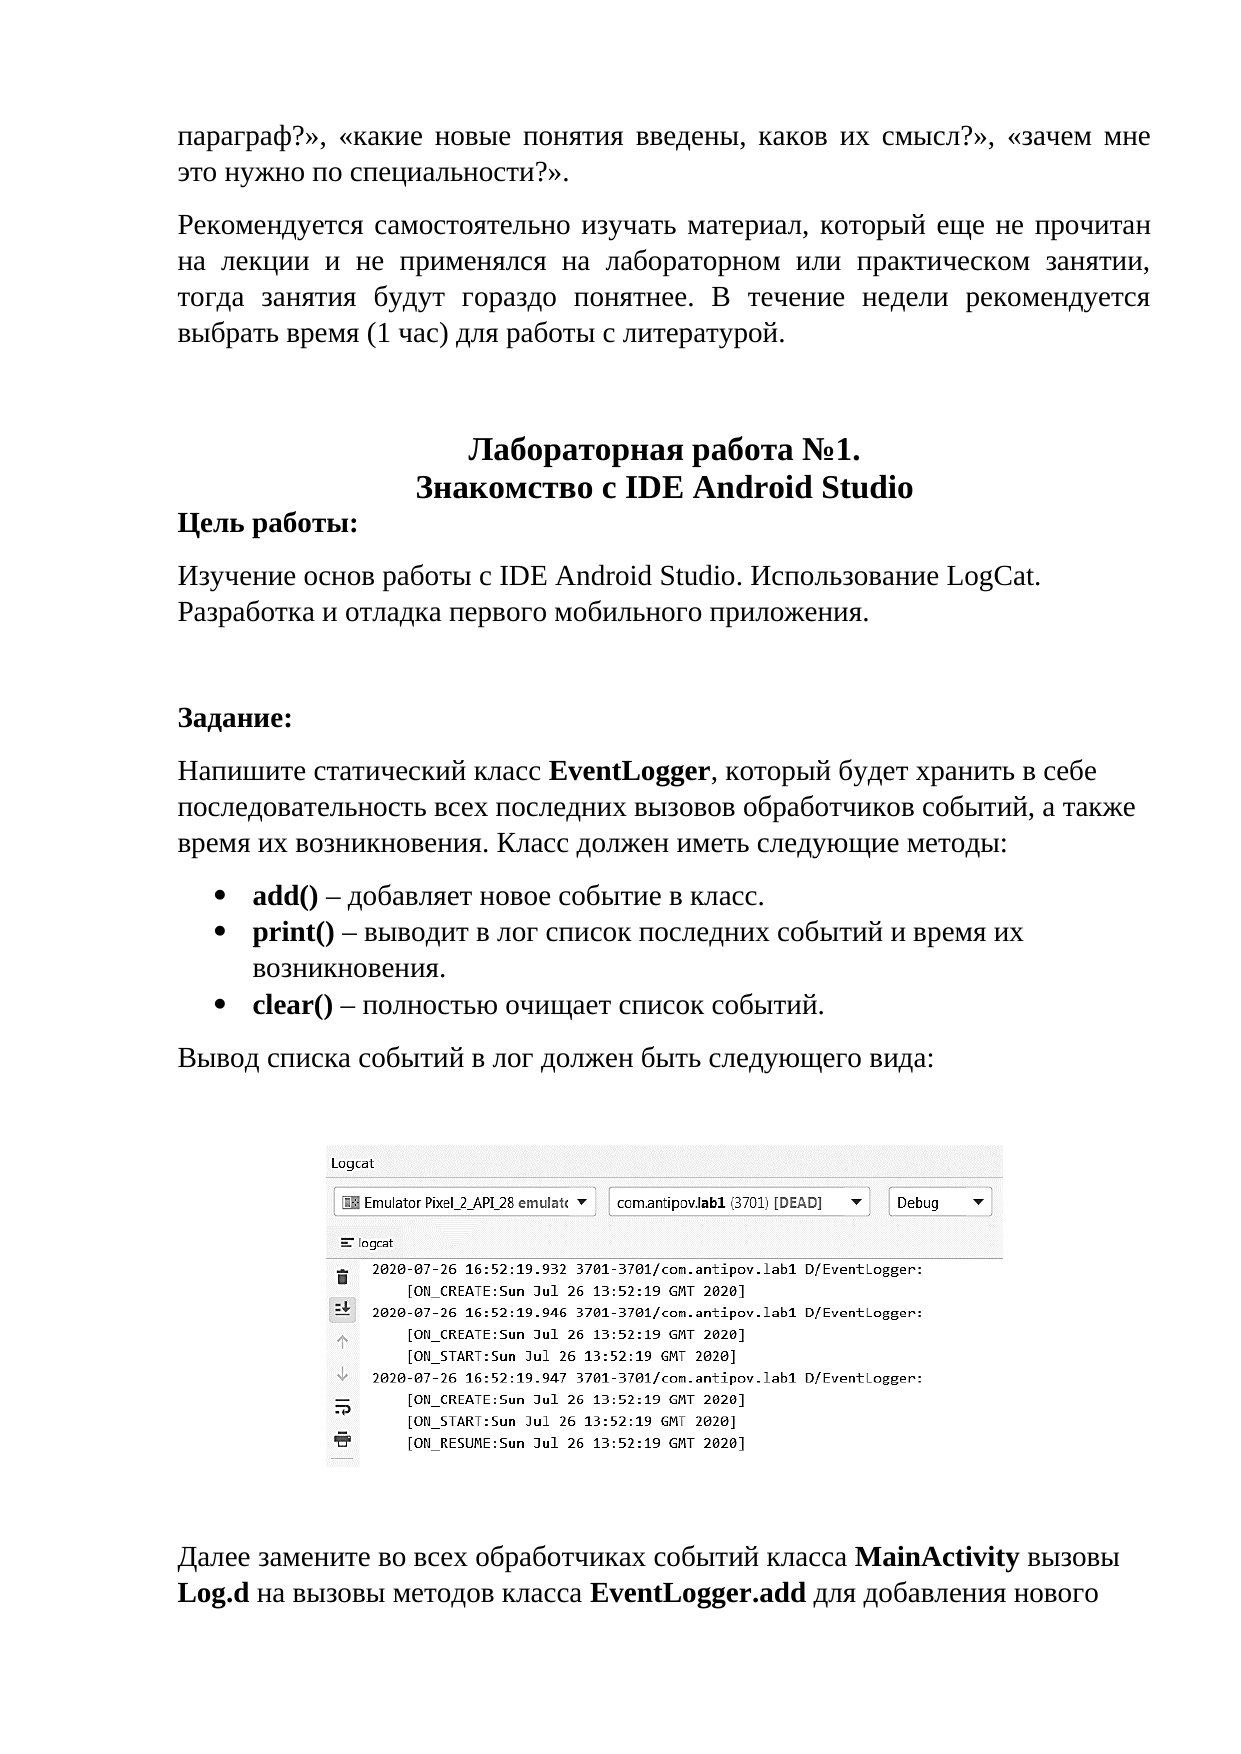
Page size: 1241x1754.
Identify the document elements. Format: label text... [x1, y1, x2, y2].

list clear() – полностью очищает список событий. [215, 987, 1152, 1020]
list print() – выводит в лог список последних событий и время их возникновения. [215, 914, 1152, 984]
picture [326, 1145, 1003, 1467]
subtitle Лабораторная работа №1. Знакомство с IDE Android Studio [177, 429, 1152, 506]
text Задание: [177, 700, 1152, 734]
text Напишите статический класс EventLogger, который будет хранить в себе последовательность всех последних вызовов обработчиков событий, а также время их возникновения. Класс должен иметь следующие методы: [177, 753, 1152, 859]
text Рекомендуется самостоятельно изучать материал, который еще не прочитан на лекции и не применялся на лабораторном или практическом занятии, тогда занятия будут гораздо понятнее. В течение недели рекомендуется выбрать время (1 час) для работы с литературой. [177, 207, 1152, 349]
text Вывод списка событий в лог должен быть следующего вида: [177, 1040, 1152, 1073]
text Изучение основ работы с IDE Android Studio. Использование LogCat. Разработка и отладка первого мобильного приложения. [177, 558, 1152, 628]
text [177, 1539, 1152, 1609]
text Цель работы: [177, 506, 1152, 539]
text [177, 118, 1152, 188]
list add() – добавляет новое событие в класс. [215, 878, 1152, 912]
